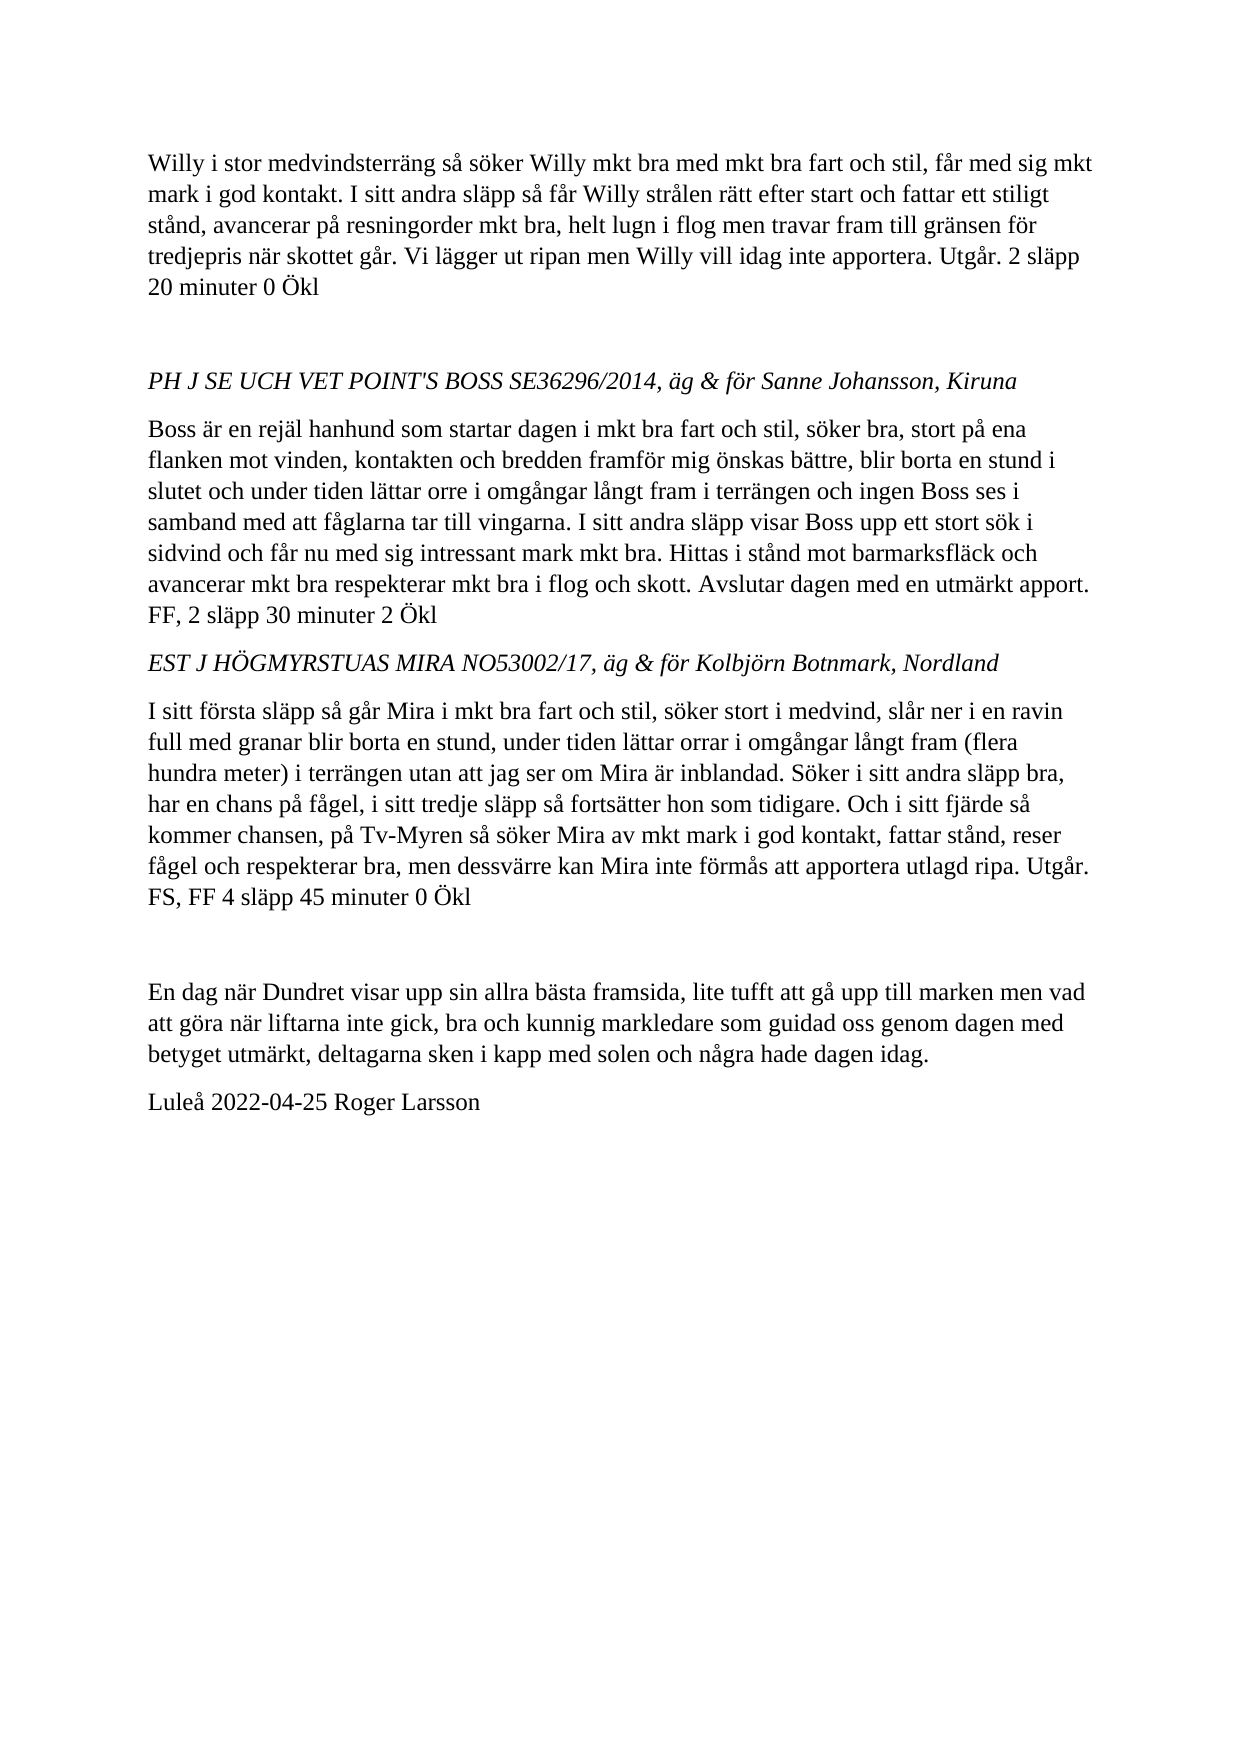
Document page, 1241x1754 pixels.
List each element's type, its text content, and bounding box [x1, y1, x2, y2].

text I sitt första släpp så går Mira i mkt bra fart och stil, söker stort i medvind, slår ner i en ravin full med granar blir borta en stund, under tiden lättar orrar i omgångar långt fram (flera hundra meter) i terrängen utan att jag ser om Mira är inblandad. Söker i sitt andra släpp bra, har en chans på fågel, i sitt tredje släpp så fortsätter hon som tidigare. Och i sitt fjärde så kommer chansen, på Tv-Myren så söker Mira av mkt mark i god kontakt, fattar stånd, reser fågel och respekterar bra, men dessvärre kan Mira inte förmås att apportera utlagd ripa. Utgår. FS, FF 4 släpp 45 minuter 0 Ökl [148, 696, 1093, 911]
text En dag när Dundret visar upp sin allra bästa framsida, lite tufft att gå upp till marken men vad att göra när liftarna inte gick, bra och kunnig markledare som guidad oss genom dagen med betyget utmärkt, deltagarna sken i kapp med solen och några hade dagen idag. [148, 977, 1093, 1068]
text Boss är en rejäl hanhund som startar dagen i mkt bra fart och stil, söker bra, stort på ena flanken mot vinden, kontakten och bredden framför mig önskas bättre, blir borta en stund i slutet och under tiden lättar orre i omgångar långt fram i terrängen och ingen Boss ses i samband med att fåglarna tar till vingarna. I sitt andra släpp visar Boss upp ett stort sök i sidvind och får nu med sig intressant mark mkt bra. Hittas i stånd mot barmarksfläck och avancerar mkt bra respekterar mkt bra i flog och skott. Avslutar dagen med en utmärkt apport. FF, 2 släpp 30 minuter 2 Ökl [148, 414, 1093, 629]
text Luleå 2022-04-25 Roger Larsson [148, 1087, 1093, 1116]
text PH J SE UCH VET POINT'S BOSS SE36296/2014, äg & för Sanne Johansson, Kiruna [148, 366, 1093, 395]
text EST J HÖGMYRSTUAS MIRA NO53002/17, äg & för Kolbjörn Botnmark, Nordland [148, 648, 1093, 677]
text Willy i stor medvindsterräng så söker Willy mkt bra med mkt bra fart och stil, får med sig mkt mark i god kontakt. I sitt andra släpp så får Willy strålen rätt efter start och fattar ett stiligt stånd, avancerar på resningorder mkt bra, helt lugn i flog men travar fram till gränsen för tredjepris när skottet går. Vi lägger ut ripan men Willy vill idag inte apportera. Utgår. 2 släpp 20 minuter 0 Ökl [148, 148, 1093, 301]
